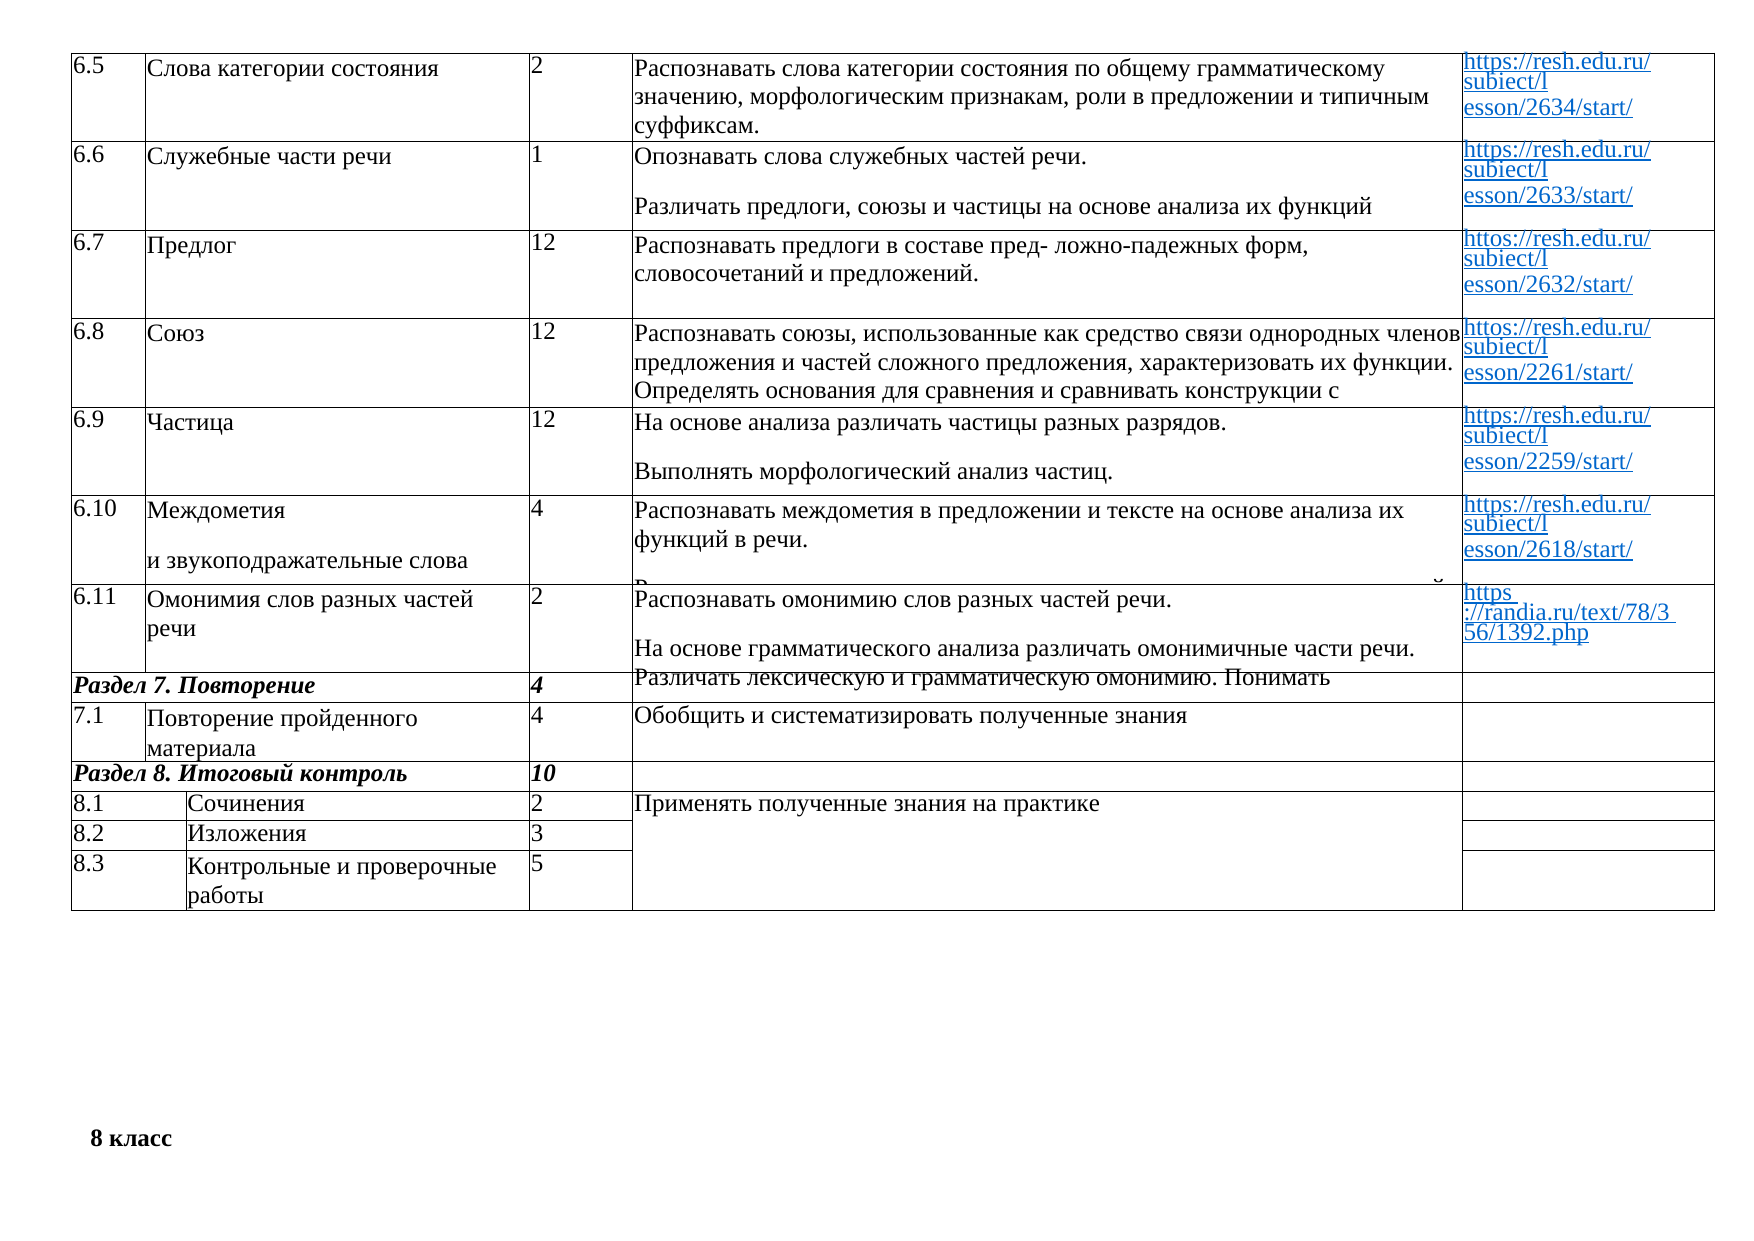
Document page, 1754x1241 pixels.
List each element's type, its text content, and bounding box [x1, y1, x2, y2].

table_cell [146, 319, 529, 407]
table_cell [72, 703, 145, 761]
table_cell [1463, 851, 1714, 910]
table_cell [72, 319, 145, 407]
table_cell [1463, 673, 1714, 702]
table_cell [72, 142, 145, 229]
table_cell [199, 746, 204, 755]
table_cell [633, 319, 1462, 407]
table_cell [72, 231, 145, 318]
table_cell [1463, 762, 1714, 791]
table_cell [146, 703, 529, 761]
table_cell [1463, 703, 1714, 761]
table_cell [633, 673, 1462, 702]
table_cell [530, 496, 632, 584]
text 8 класс [90, 1126, 1696, 1151]
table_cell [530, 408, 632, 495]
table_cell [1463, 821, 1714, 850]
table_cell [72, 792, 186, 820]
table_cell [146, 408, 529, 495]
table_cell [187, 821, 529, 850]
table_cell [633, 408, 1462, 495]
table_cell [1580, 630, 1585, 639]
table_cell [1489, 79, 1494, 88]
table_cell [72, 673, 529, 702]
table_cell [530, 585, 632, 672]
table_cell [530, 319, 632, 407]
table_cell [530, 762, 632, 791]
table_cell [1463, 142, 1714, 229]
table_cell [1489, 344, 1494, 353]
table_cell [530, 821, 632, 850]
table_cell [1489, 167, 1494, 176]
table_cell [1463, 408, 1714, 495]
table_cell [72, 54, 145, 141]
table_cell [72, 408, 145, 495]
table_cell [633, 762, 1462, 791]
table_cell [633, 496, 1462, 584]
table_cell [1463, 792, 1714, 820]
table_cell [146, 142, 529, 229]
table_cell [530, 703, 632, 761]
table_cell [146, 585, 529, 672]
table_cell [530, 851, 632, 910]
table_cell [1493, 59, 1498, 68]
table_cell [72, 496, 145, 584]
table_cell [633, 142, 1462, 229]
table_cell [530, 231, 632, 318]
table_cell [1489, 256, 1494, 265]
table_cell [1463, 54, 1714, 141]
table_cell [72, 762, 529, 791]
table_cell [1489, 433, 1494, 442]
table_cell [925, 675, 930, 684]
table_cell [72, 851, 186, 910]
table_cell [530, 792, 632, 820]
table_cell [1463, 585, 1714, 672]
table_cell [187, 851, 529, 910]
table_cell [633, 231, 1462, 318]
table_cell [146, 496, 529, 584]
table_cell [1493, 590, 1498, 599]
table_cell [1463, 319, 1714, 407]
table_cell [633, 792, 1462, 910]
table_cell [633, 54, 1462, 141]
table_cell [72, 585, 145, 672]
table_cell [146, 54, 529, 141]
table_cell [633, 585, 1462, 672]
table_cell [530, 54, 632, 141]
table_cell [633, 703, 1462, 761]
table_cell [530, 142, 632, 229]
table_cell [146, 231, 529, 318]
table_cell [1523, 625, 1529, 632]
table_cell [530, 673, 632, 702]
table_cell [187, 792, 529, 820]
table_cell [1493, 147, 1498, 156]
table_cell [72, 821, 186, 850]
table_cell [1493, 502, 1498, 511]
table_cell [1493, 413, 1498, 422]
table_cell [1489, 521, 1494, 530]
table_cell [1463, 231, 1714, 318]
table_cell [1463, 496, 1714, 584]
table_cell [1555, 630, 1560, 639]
